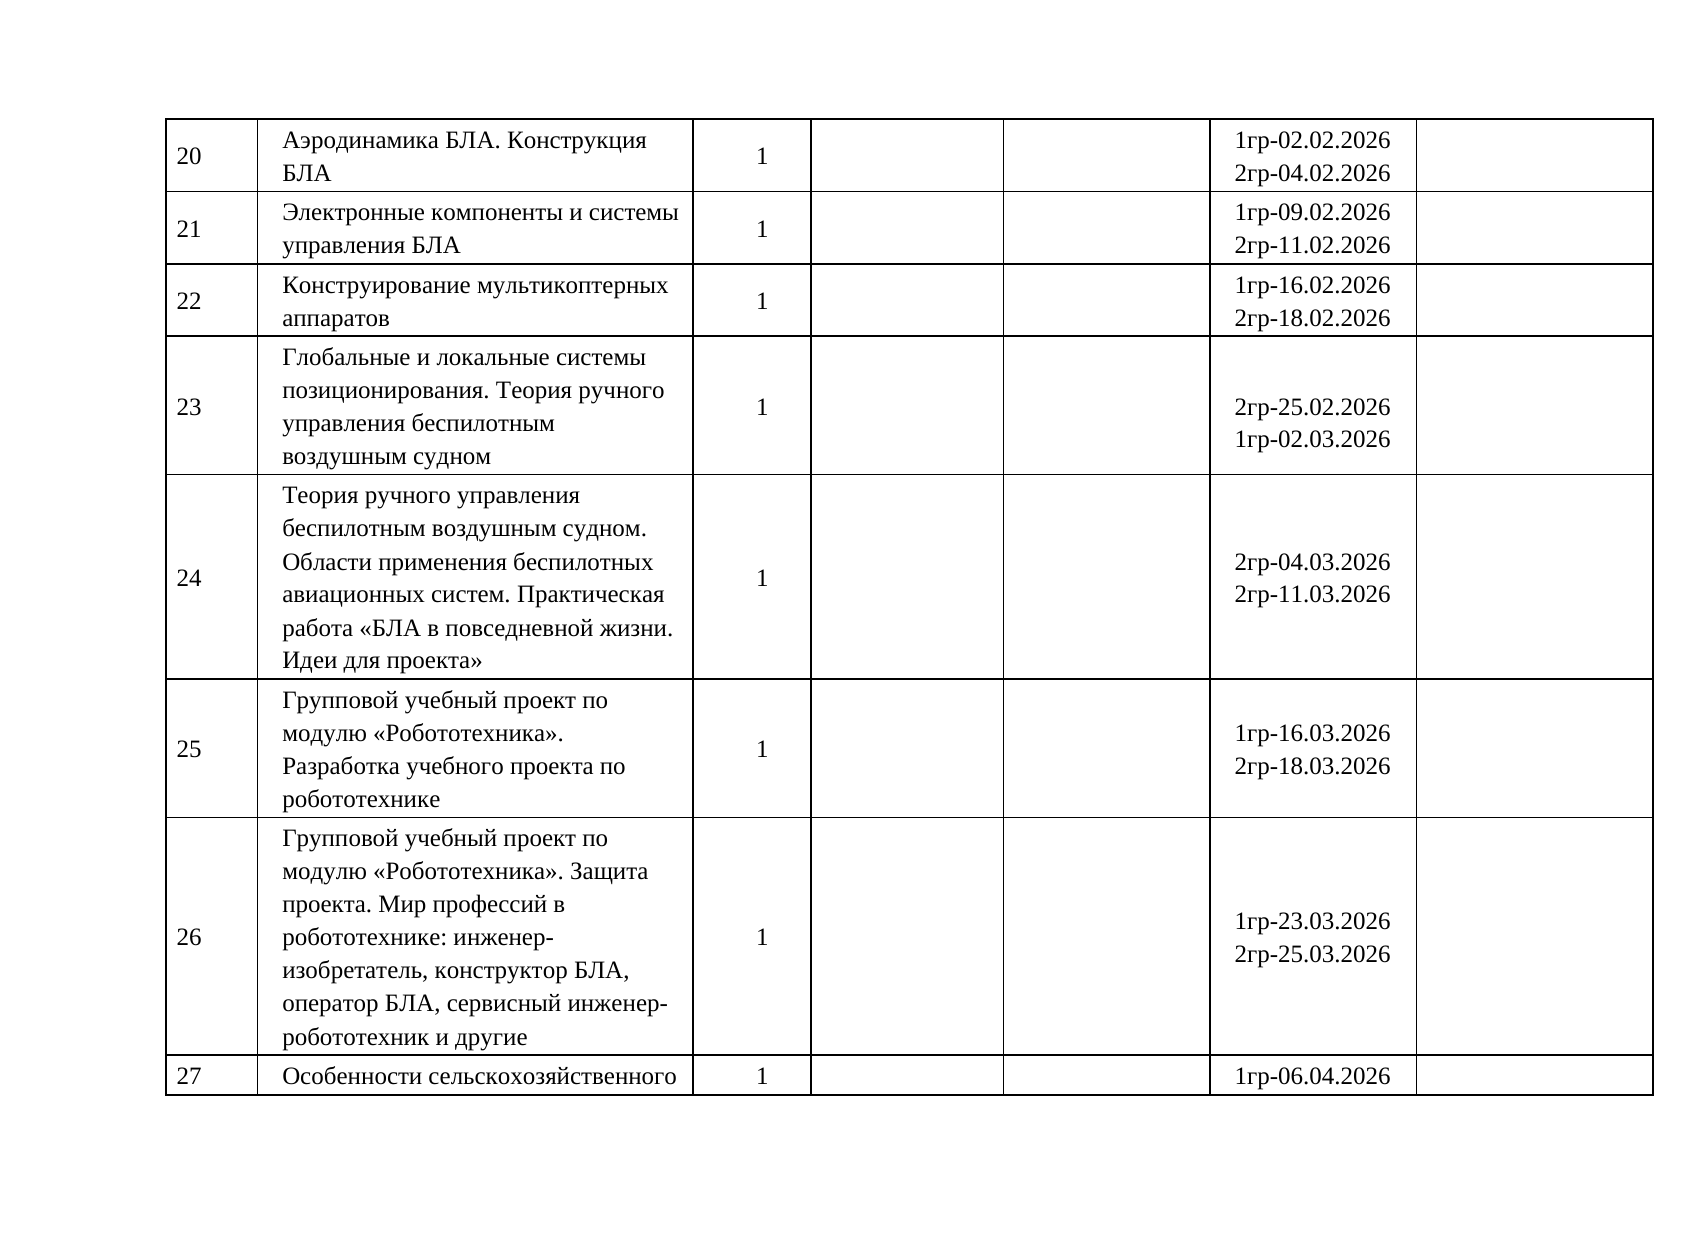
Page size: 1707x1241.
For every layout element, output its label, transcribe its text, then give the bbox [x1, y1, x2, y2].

table_cell [1417, 265, 1652, 335]
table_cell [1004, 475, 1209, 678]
table_cell Конструирование мультикоптерных аппаратов [258, 265, 692, 335]
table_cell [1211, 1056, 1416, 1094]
table_cell 1гр-02.02.2026 2гр-04.02.2026 [1211, 120, 1416, 191]
table_cell [812, 192, 1003, 263]
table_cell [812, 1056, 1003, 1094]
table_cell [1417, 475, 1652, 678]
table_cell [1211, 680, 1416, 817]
table_cell 1 [694, 265, 810, 335]
table_cell [1417, 192, 1652, 263]
table_cell 1гр-16.02.2026 2гр-18.02.2026 [1211, 265, 1416, 335]
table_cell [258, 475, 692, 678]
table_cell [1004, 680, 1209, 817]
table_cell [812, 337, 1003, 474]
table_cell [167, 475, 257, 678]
table_cell [812, 120, 1003, 191]
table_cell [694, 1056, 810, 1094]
table_cell 1 [694, 192, 810, 263]
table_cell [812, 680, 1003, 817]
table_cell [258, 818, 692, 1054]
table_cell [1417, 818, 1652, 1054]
table_cell [1004, 192, 1209, 263]
table_cell [812, 265, 1003, 335]
table_cell Электронные компоненты и системы управления БЛА [258, 192, 692, 263]
table_cell [1004, 120, 1209, 191]
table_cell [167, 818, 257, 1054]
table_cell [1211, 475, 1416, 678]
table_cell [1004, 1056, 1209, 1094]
table_cell 23 [167, 337, 257, 474]
table_cell Аэродинамика БЛА. Конструкция БЛА [258, 120, 692, 191]
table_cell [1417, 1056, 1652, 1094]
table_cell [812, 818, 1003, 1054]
table_cell 20 [167, 120, 257, 191]
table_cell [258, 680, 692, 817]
table_cell [1004, 265, 1209, 335]
table_cell 21 [167, 192, 257, 263]
table_cell 22 [167, 265, 257, 335]
table_cell Глобальные и локальные системы позиционирования. Теория ручного управления беспилотным воздушным судном [258, 337, 692, 474]
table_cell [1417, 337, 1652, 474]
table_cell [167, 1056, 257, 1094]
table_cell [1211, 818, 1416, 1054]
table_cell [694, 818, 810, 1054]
table_cell [1417, 120, 1652, 191]
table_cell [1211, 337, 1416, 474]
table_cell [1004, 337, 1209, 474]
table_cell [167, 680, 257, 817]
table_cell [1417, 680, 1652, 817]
table_cell 1 [694, 120, 810, 191]
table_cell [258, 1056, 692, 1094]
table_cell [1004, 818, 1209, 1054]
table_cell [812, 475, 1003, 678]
table_cell 1 [694, 337, 810, 474]
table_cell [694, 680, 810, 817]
table_cell 1гр-09.02.2026 2гр-11.02.2026 [1211, 192, 1416, 263]
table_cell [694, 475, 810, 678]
